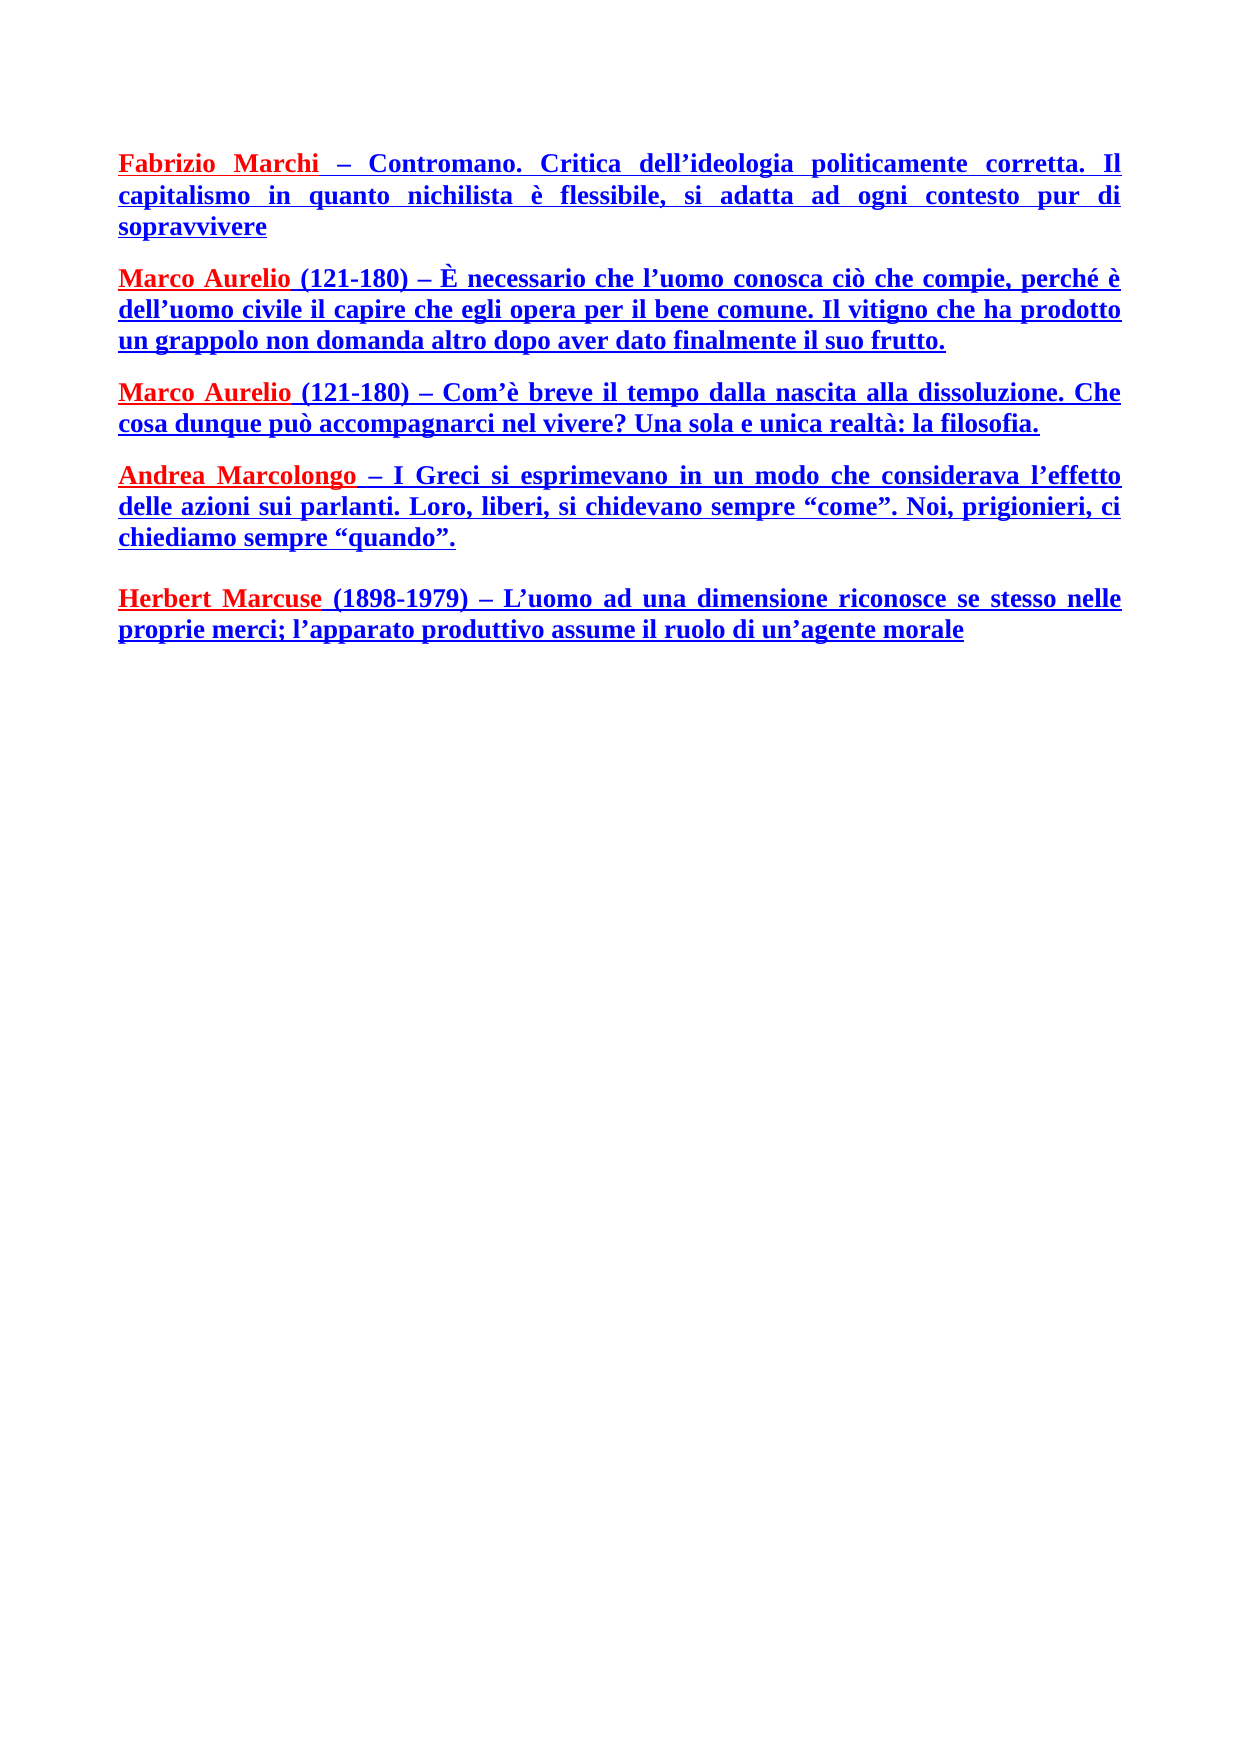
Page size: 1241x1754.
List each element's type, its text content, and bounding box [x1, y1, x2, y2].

text Andrea Marcolongo – I Greci si esprimevano in un modo che considerava l’effetto delle azioni sui parlanti. Loro, liberi, si chidevano sempre “come”. Noi, prigionieri, ci chiediamo sempre “quando”. [118, 488, 1122, 553]
subtitle Herbert Marcuse (1898-1979) – L’uomo ad una dimensione riconosce se stesso nelle proprie merci; l’apparato produttivo assume il ruolo di un’agente morale [118, 582, 1122, 609]
subtitle Herbert Marcuse (1898-1979) – L’uomo ad una dimensione riconosce se stesso nelle proprie merci; l’apparato produttivo assume il ruolo di un’agente morale [118, 611, 1122, 644]
text Andrea Marcolongo – I Greci si esprimevano in un modo che considerava l’effetto delle azioni sui parlanti. Loro, liberi, si chidevano sempre “come”. Noi, prigionieri, ci chiediamo sempre “quando”. [118, 459, 1122, 486]
subtitle Fabrizio Marchi – Contromano. Critica dell’ideologia politicamente corretta. Il capitalismo in quanto nichilista è flessibile, si adatta ad ogni contesto pur di sopravvivere [118, 176, 1122, 241]
subtitle Marco Aurelio (121-180) – È necessario che l’uomo conosca ciò che compie, perché è dell’uomo civile il capire che egli opera per il bene comune. Il vitigno che ha prodotto un grappolo non domanda altro dopo aver dato finalmente il suo frutto. [118, 262, 1122, 320]
subtitle Marco Aurelio (121-180) – È necessario che l’uomo conosca ciò che compie, perché è dell’uomo civile il capire che egli opera per il bene comune. Il vitigno che ha prodotto un grappolo non domanda altro dopo aver dato finalmente il suo frutto. [118, 322, 1122, 355]
subtitle Marco Aurelio (121-180) – Com’è breve il tempo dalla nascita alla dissoluzione. Che cosa dunque può accompagnarci nel vivere? Una sola e unica realtà: la filosofia. [118, 376, 1122, 438]
subtitle Fabrizio Marchi – Contromano. Critica dell’ideologia politicamente corretta. Il capitalismo in quanto nichilista è flessibile, si adatta ad ogni contesto pur di sopravvivere [118, 148, 1122, 175]
